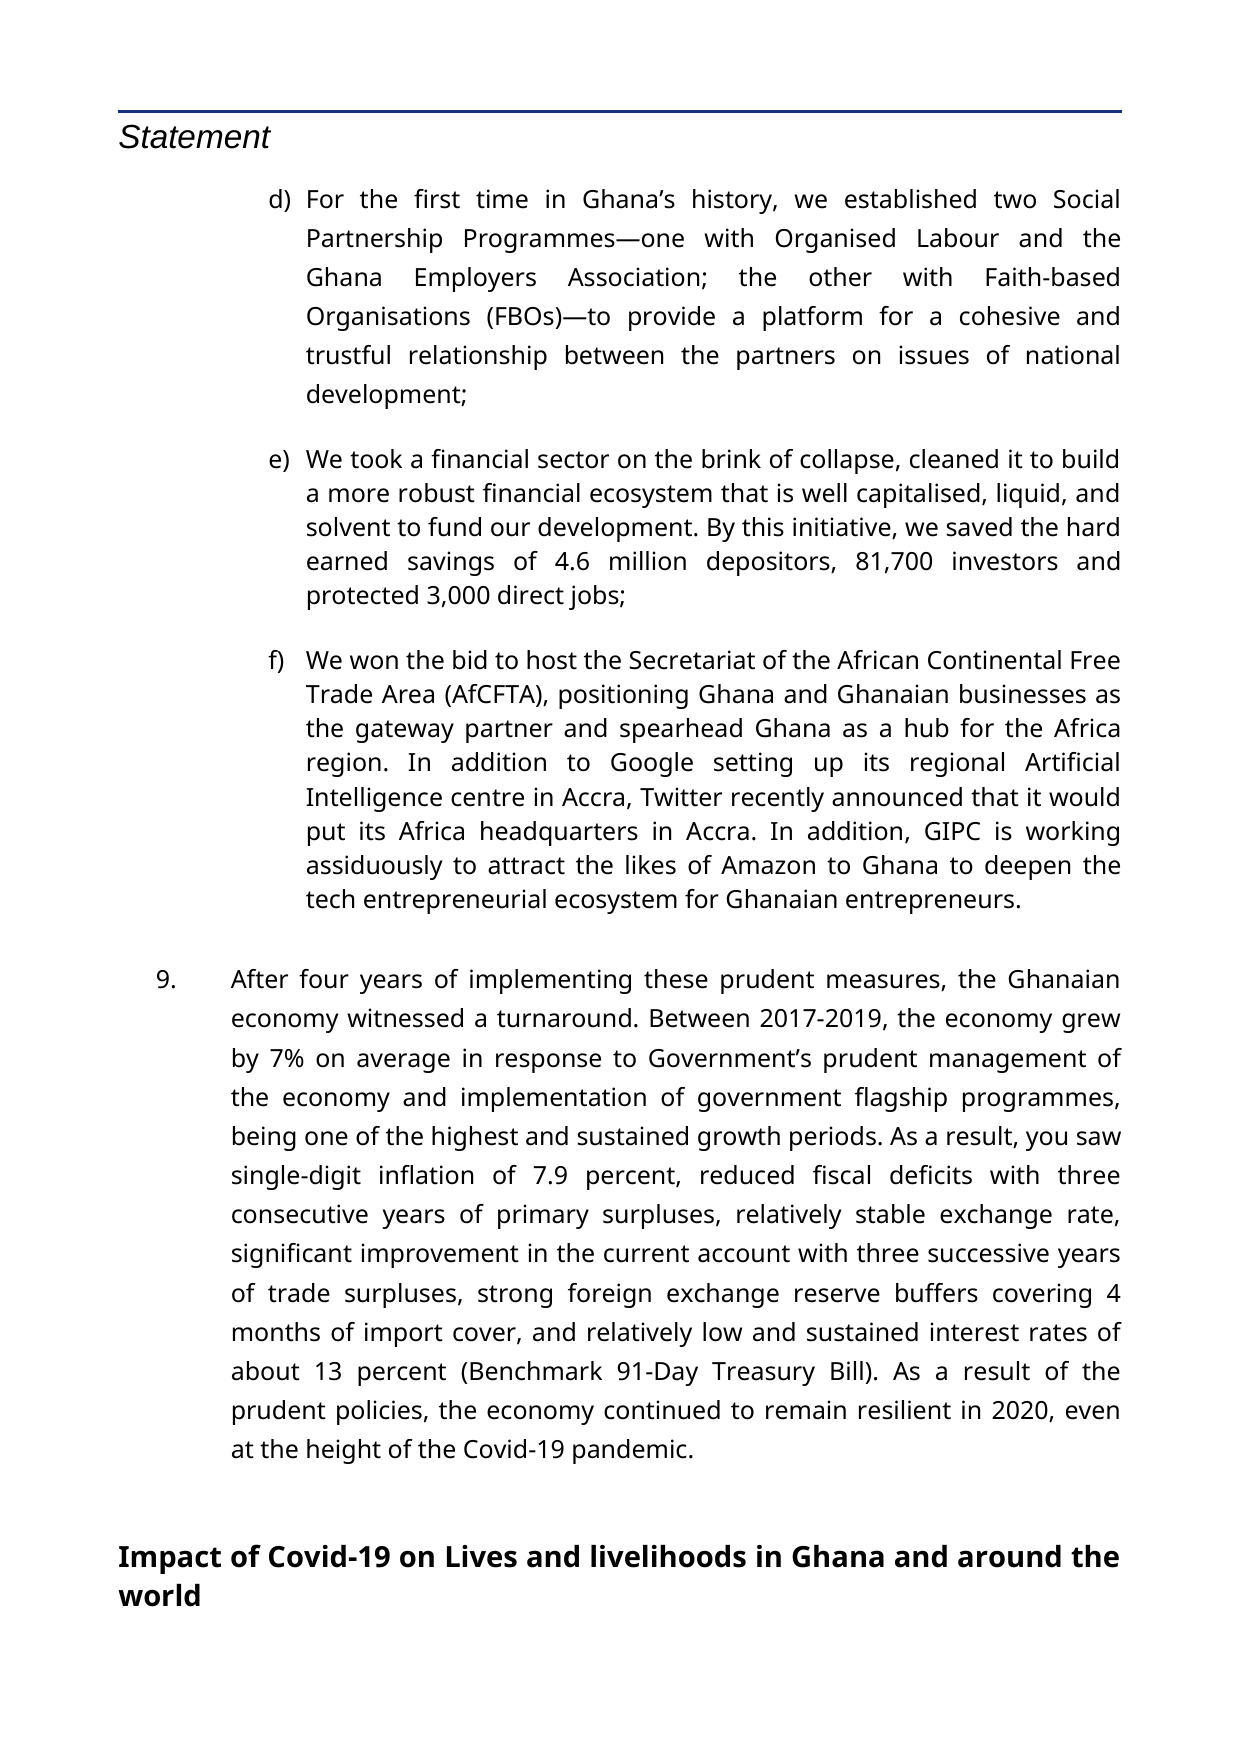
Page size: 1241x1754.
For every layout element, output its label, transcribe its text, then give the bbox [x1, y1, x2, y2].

list After four years of implementing these prudent measures, the Ghanaian economy witnessed a turnaround. Between 2017-2019, the economy grew by 7% on average in response to Government’s prudent management of the economy and implementation of government flagship programmes, being one of the highest and sustained growth periods. As a result, you saw single-digit inflation of 7.9 percent, reduced fiscal deficits with three consecutive years of primary surpluses, relatively stable exchange rate, significant improvement in the current account with three successive years of trade surpluses, strong foreign exchange reserve buffers covering 4 months of import cover, and relatively low and sustained interest rates of about 13 percent (Benchmark 91-Day Treasury Bill). As a result of the prudent policies, the economy continued to remain resilient in 2020, even at the height of the Covid-19 pandemic. [156, 962, 1122, 1466]
list We won the bid to host the Secretariat of the African Continental Free Trade Area (AfCFTA), positioning Ghana and Ghanaian businesses as the gateway partner and spearhead Ghana as a hub for the Africa region. In addition to Google setting up its regional Artificial Intelligence centre in Accra, Twitter recently announced that it would put its Africa headquarters in Accra. In addition, GIPC is working assiduously to attract the likes of Amazon to Ghana to deepen the tech entrepreneurial ecosystem for Ghanaian entrepreneurs. [268, 643, 1122, 915]
text Impact of Covid-19 on Lives and livelihoods in Ghana and around the world [118, 1536, 1122, 1615]
list We took a financial sector on the brink of collapse, cleaned it to build a more robust financial ecosystem that is well capitalised, liquid, and solvent to fund our development. By this initiative, we saved the hard earned savings of 4.6 million depositors, 81,700 investors and protected 3,000 direct jobs; [268, 441, 1122, 612]
list For the first time in Ghana’s history, we established two Social Partnership Programmes―one with Organised Labour and the Ghana Employers Association; the other with Faith-based Organisations (FBOs)—to provide a platform for a cohesive and trustful relationship between the partners on issues of national development; [268, 181, 1122, 411]
